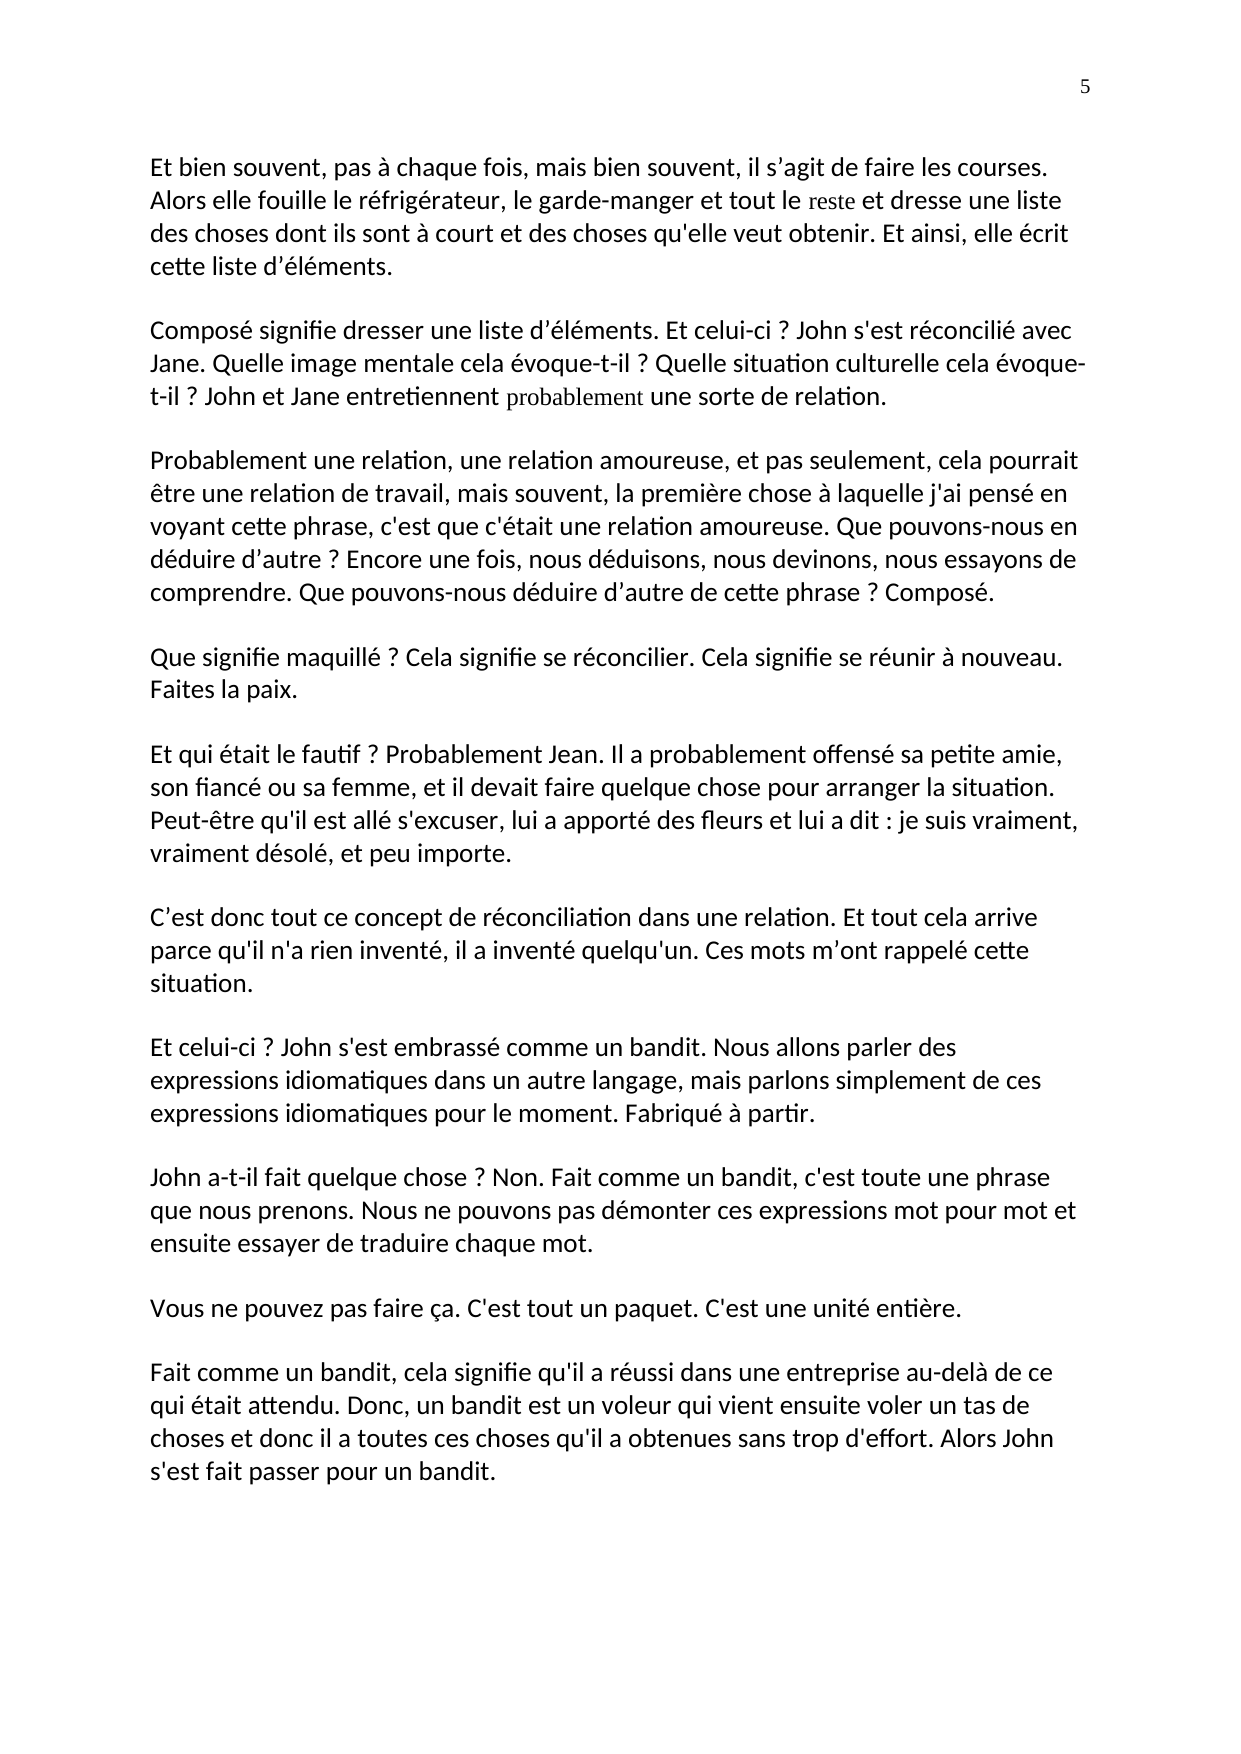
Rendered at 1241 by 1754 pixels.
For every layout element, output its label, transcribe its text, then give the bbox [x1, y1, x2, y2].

text Et qui était le fautif ? Probablement Jean. Il a probablement offensé sa petite amie, son fiancé ou sa femme, et il devait faire quelque chose pour arranger la situation. Peut-être qu'il est allé s'excuser, lui a apporté des fleurs et lui a dit : je suis vraiment, vraiment désolé, et peu importe. [150, 737, 1090, 869]
text Et bien souvent, pas à chaque fois, mais bien souvent, il s’agit de faire les courses. Alors elle fouille le réfrigérateur, le garde-manger et tout le reste et dresse une liste des choses dont ils sont à court et des choses qu'elle veut obtenir. Et ainsi, elle écrit cette liste d’éléments. [150, 150, 1090, 282]
text Fait comme un bandit, cela signifie qu'il a réussi dans une entreprise au-delà de ce qui était attendu. Donc, un bandit est un voleur qui vient ensuite voler un tas de choses et donc il a toutes ces choses qu'il a obtenues sans trop d'effort. Alors John s'est fait passer pour un bandit. [150, 1355, 1090, 1487]
text C’est donc tout ce concept de réconciliation dans une relation. Et tout cela arrive parce qu'il n'a rien inventé, il a inventé quelqu'un. Ces mots m’ont rappelé cette situation. [150, 900, 1090, 999]
text Composé signifie dresser une liste d’éléments. Et celui-ci ? John s'est réconcilié avec Jane. Quelle image mentale cela évoque-t-il ? Quelle situation culturelle cela évoque-t-il ? John et Jane entretiennent probablement une sorte de relation. [150, 313, 1090, 412]
text Et celui-ci ? John s'est embrassé comme un bandit. Nous allons parler des expressions idiomatiques dans un autre langage, mais parlons simplement de ces expressions idiomatiques pour le moment. Fabriqué à partir. [150, 1030, 1090, 1129]
text Probablement une relation, une relation amoureuse, et pas seulement, cela pourrait être une relation de travail, mais souvent, la première chose à laquelle j'ai pensé en voyant cette phrase, c'est que c'était une relation amoureuse. Que pouvons-nous en déduire d’autre ? Encore une fois, nous déduisons, nous devinons, nous essayons de comprendre. Que pouvons-nous déduire d’autre de cette phrase ? Composé. [150, 443, 1090, 608]
text Vous ne pouvez pas faire ça. C'est tout un paquet. C'est une unité entière. [150, 1291, 1090, 1324]
text Que signifie maquillé ? Cela signifie se réconcilier. Cela signifie se réunir à nouveau. Faites la paix. [150, 640, 1090, 706]
text John a-t-il fait quelque chose ? Non. Fait comme un bandit, c'est toute une phrase que nous prenons. Nous ne pouvons pas démonter ces expressions mot pour mot et ensuite essayer de traduire chaque mot. [150, 1161, 1090, 1259]
